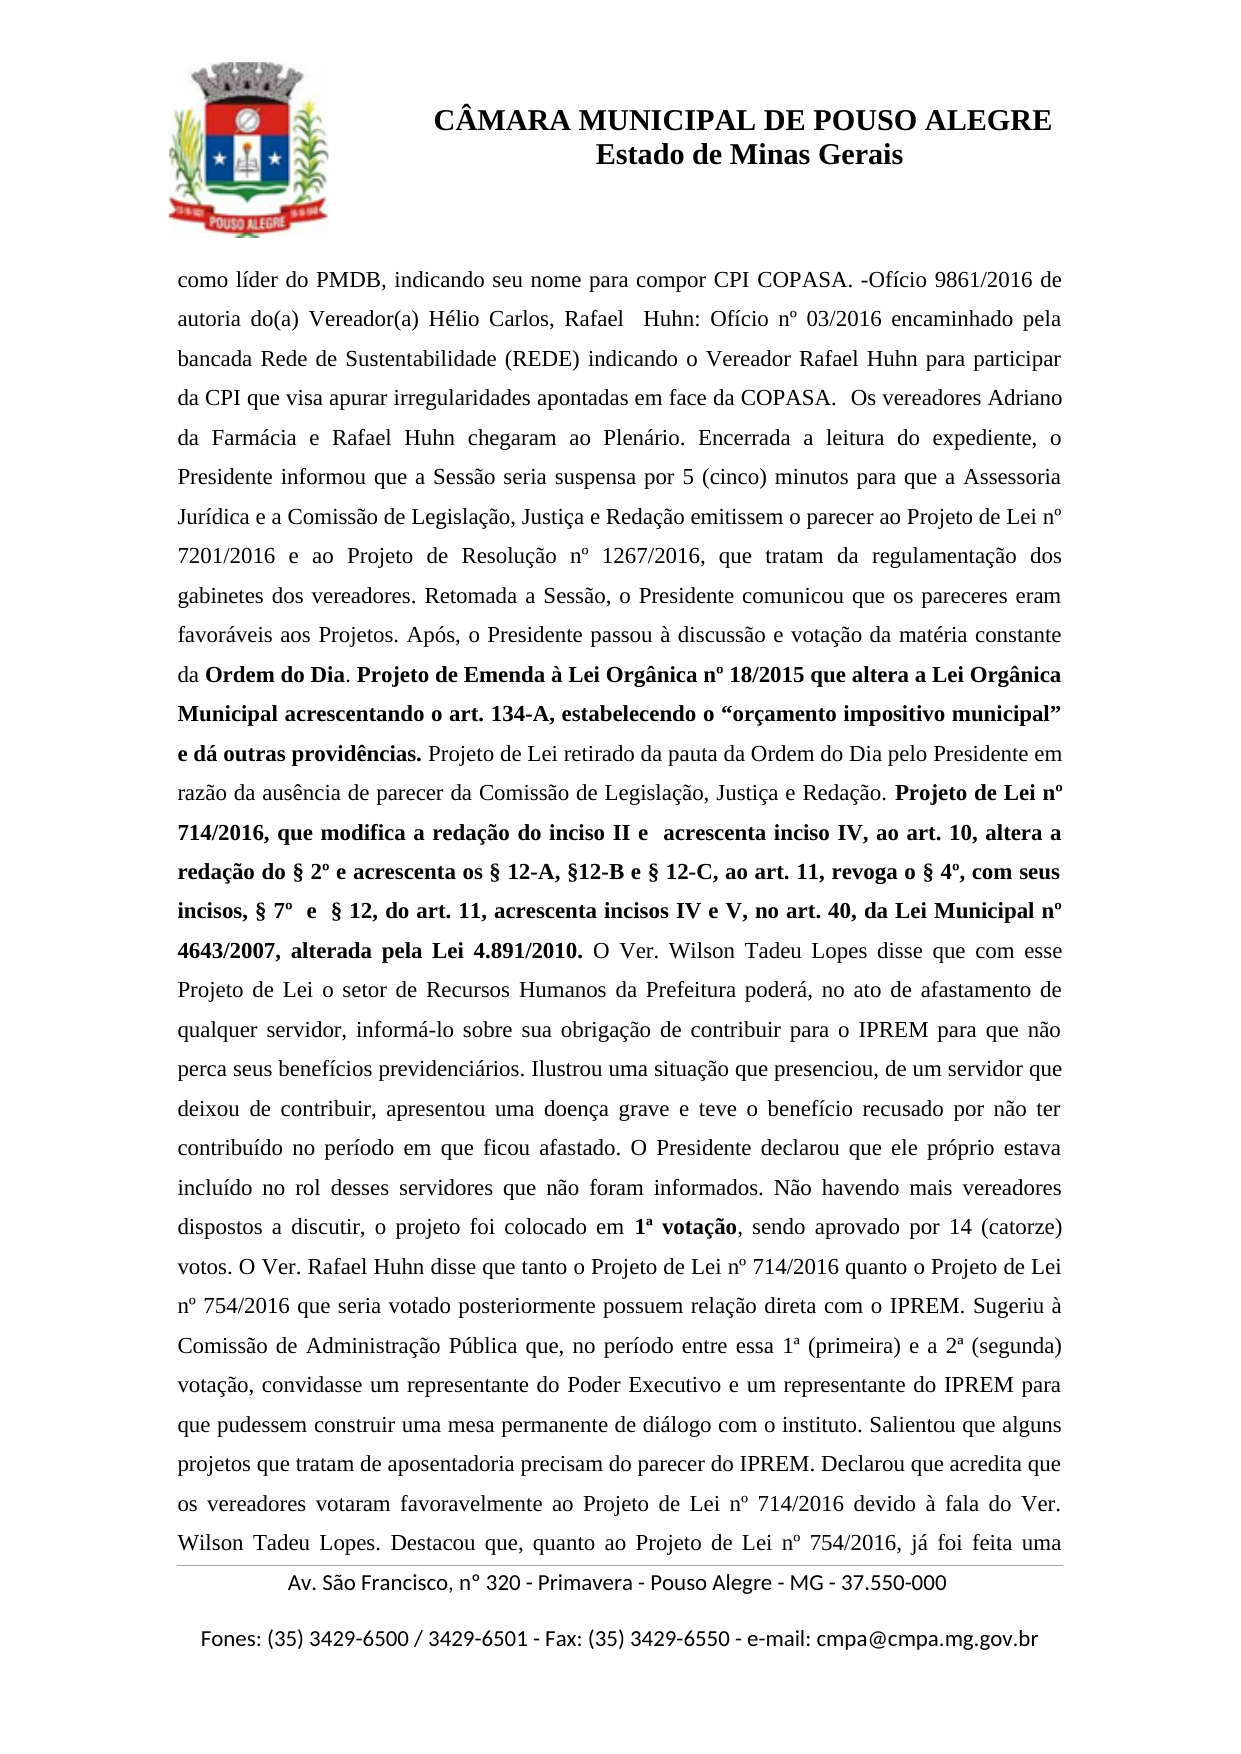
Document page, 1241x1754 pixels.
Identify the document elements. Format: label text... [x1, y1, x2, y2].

picture [168, 62, 329, 238]
